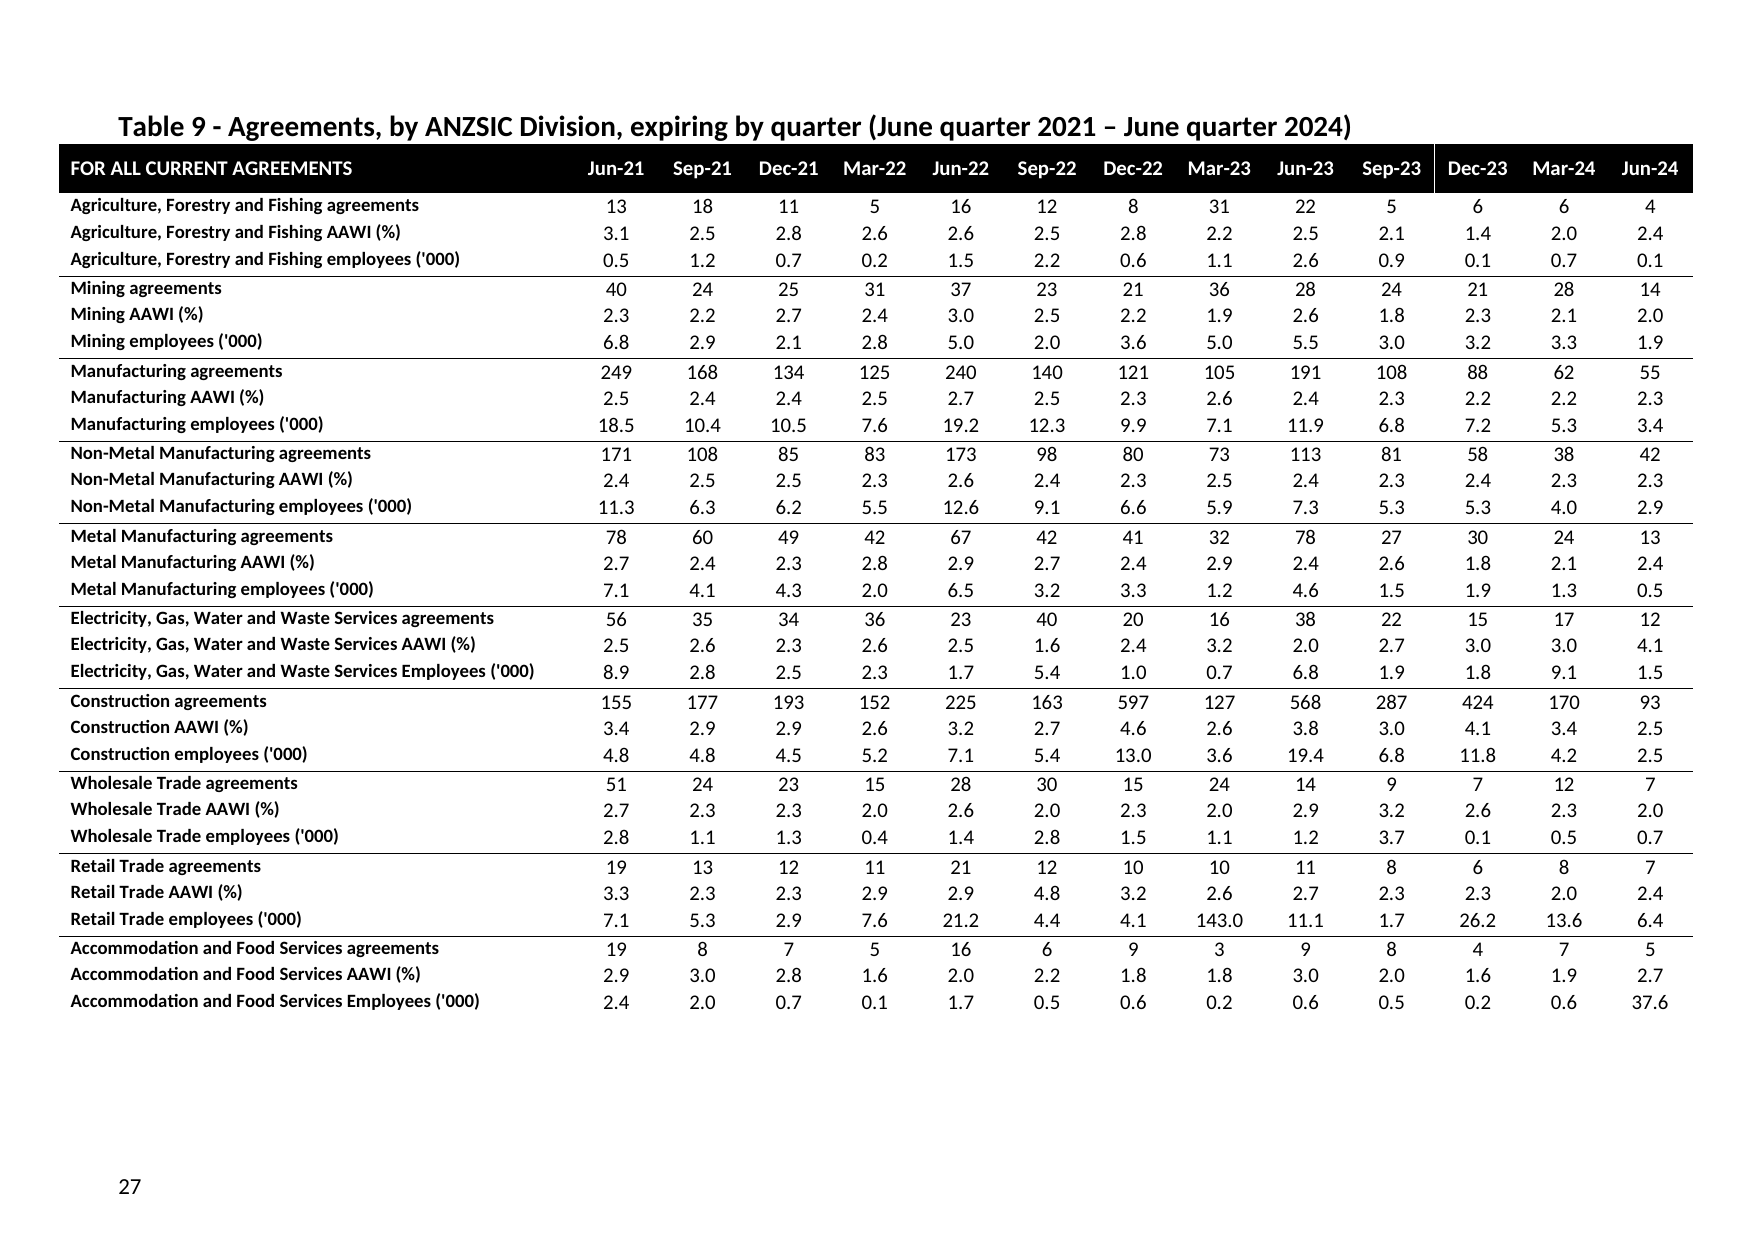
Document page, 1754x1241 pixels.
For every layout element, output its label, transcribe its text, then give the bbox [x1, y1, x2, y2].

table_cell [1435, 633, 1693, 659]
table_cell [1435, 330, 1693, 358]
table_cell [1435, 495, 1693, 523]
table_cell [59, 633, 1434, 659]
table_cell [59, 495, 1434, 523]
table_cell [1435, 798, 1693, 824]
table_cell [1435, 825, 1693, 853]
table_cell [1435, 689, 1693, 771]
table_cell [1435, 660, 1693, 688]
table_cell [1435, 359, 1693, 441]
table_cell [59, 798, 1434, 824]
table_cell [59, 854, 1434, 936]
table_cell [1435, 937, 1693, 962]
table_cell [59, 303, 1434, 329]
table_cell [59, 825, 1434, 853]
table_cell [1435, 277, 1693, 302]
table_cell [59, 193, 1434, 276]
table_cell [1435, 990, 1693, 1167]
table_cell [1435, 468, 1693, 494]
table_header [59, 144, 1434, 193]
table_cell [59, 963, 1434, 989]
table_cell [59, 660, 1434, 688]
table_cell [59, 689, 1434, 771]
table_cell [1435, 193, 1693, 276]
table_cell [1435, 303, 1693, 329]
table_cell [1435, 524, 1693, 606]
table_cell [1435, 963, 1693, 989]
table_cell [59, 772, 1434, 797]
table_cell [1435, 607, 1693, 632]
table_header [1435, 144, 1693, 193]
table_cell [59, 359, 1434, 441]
text Table 9 - Agreements, by ANZSIC Division, expiring by quarter (June quarter 2021 – June quarter 2024) [118, 108, 1636, 144]
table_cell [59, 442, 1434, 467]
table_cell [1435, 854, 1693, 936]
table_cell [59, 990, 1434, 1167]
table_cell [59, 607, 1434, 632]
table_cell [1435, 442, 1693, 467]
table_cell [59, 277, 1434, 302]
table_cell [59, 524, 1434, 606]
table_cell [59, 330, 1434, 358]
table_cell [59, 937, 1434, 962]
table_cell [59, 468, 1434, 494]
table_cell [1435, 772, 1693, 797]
